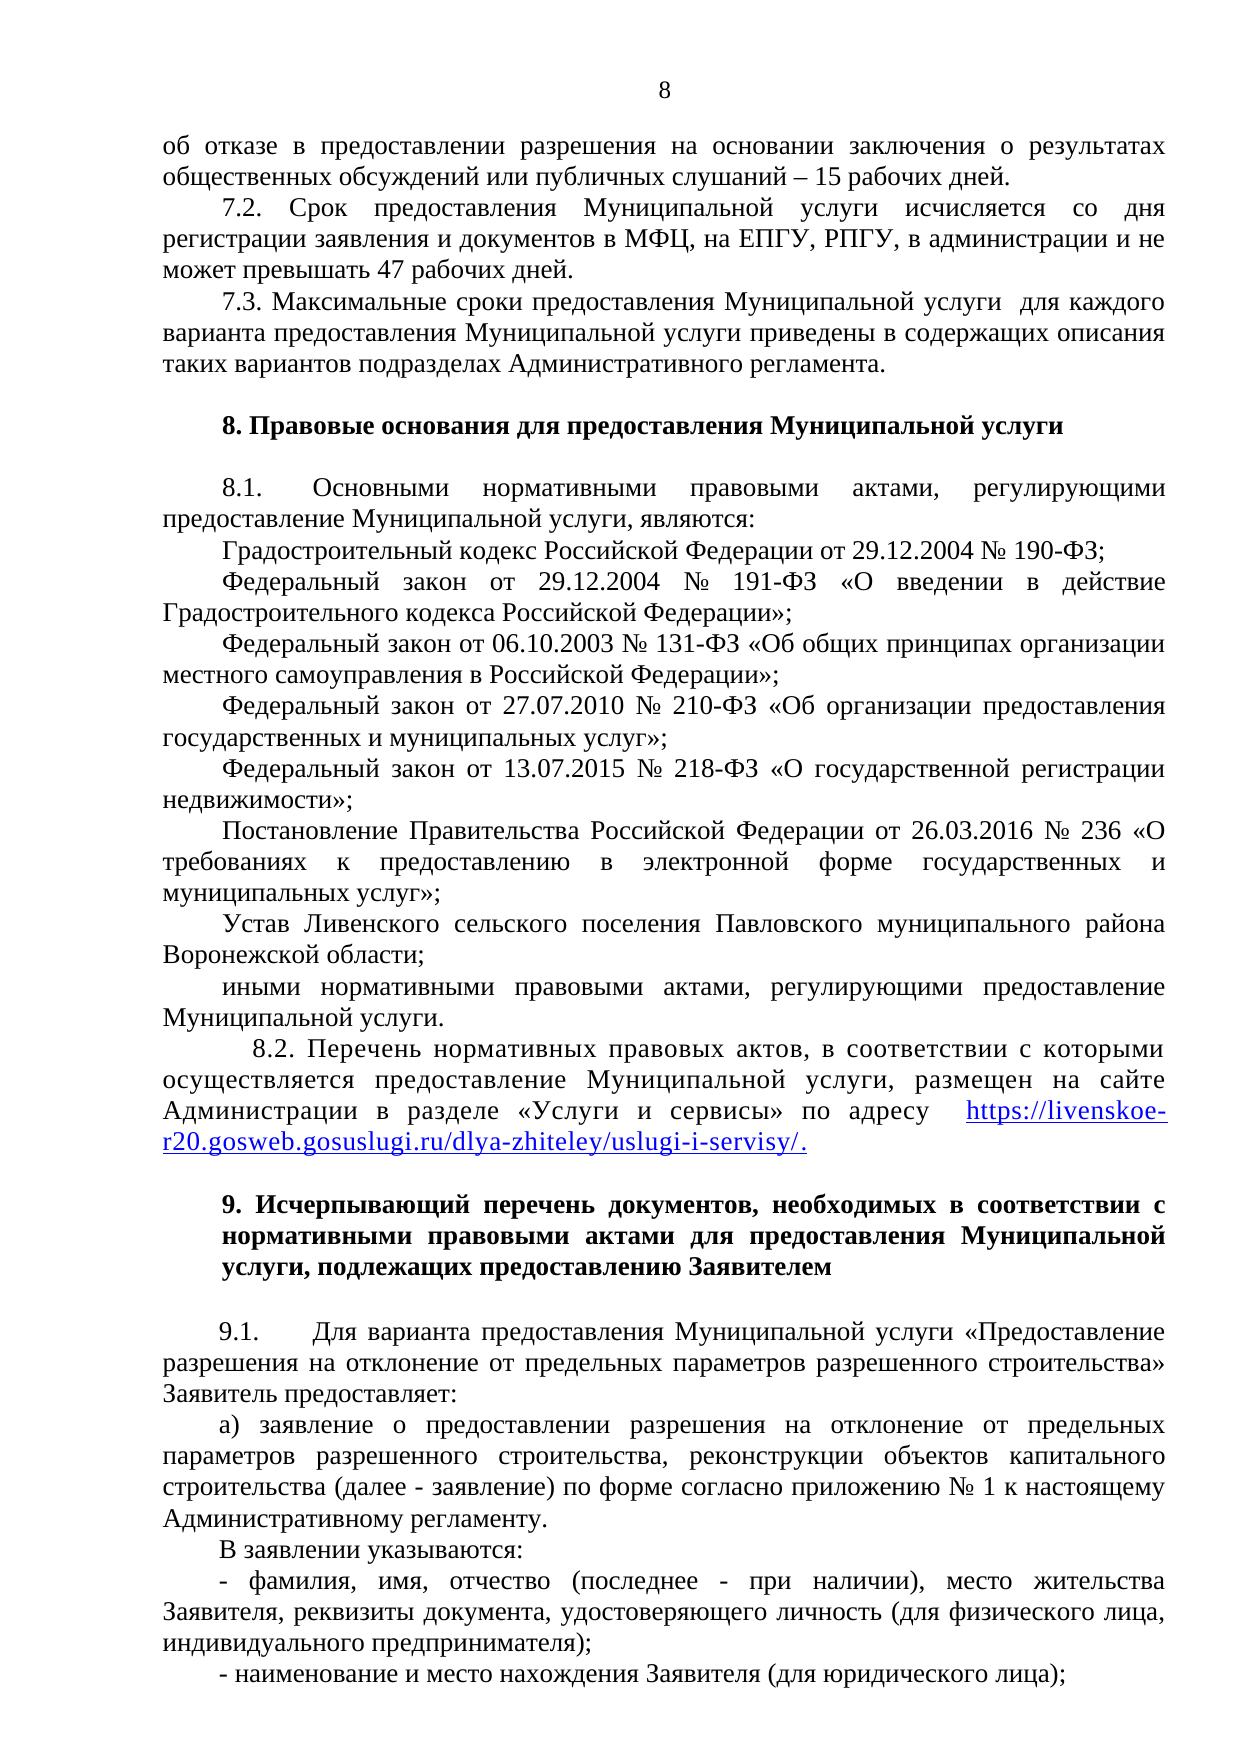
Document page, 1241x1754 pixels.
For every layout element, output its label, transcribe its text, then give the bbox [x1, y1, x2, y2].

text а) заявление о предоставлении разрешения на отклонение от предельных параметров разрешенного строительства, реконструкции объектов капитального строительства (далее - заявление) по форме согласно приложению № 1 к настоящему Административному регламенту. [162, 1408, 1167, 1533]
text В заявлении указываются: [162, 1533, 1167, 1564]
text Постановление Правительства Российской Федерации от 26.03.2016 № 236 «О требованиях к предоставлению в электронной форме государственных и муниципальных услуг»; [162, 814, 1167, 907]
text - наименование и место нахождения Заявителя (для юридического лица); [162, 1657, 1167, 1688]
text 8.2. Перечень нормативных правовых актов, в соответствии с которыми осуществляется предоставление Муниципальной услуги, размещен на сайте Администрации в разделе «Услуги и сервисы» по адресу https://livenskoe-r20.gosweb.gosuslugi.ru/dlya-zhiteley/uslugi-i-servisy/. [162, 1032, 1167, 1157]
text Градостроительный кодекс Российской Федерации от 29.12.2004 № 190-ФЗ; [162, 534, 1167, 565]
text 7.3. Максимальные сроки предоставления Муниципальной услуги для каждого варианта предоставления Муниципальной услуги приведены в содержащих описания таких вариантов подразделах Административного регламента. [162, 284, 1167, 378]
text Устав Ливенского сельского поселения Павловского муниципального района Воронежской области; [162, 907, 1167, 970]
text 8.1. Основными нормативными правовыми актами, регулирующими предоставление Муниципальной услуги, являются: [162, 471, 1167, 534]
text 9.1. Для варианта предоставления Муниципальной услуги «Предоставление разрешения на отклонение от предельных параметров разрешенного строительства» Заявитель предоставляет: [162, 1315, 1167, 1408]
text 9. Исчерпывающий перечень документов, необходимых в соответствии с нормативными правовыми актами для предоставления Муниципальной услуги, подлежащих предоставлению Заявителем [222, 1188, 1167, 1281]
text - фамилия, имя, отчество (последнее - при наличии), место жительства Заявителя, реквизиты документа, удостоверяющего личность (для физического лица, индивидуального предпринимателя); [162, 1564, 1167, 1657]
text 7.2. Срок предоставления Муниципальной услуги исчисляется со дня регистрации заявления и документов в МФЦ, на ЕПГУ, РПГУ, в администрации и не может превышать 47 рабочих дней. [162, 191, 1167, 284]
text Федеральный закон от 29.12.2004 № 191-ФЗ «О введении в действие Градостроительного кодекса Российской Федерации»; [162, 565, 1167, 627]
text Федеральный закон от 06.10.2003 № 131-ФЗ «Об общих принципах организации местного самоуправления в Российской Федерации»; [162, 627, 1167, 689]
text иными нормативными правовыми актами, регулирующими предоставление Муниципальной услуги. [162, 970, 1167, 1032]
text Федеральный закон от 13.07.2015 № 218-ФЗ «О государственной регистрации недвижимости»; [162, 752, 1167, 814]
text Федеральный закон от 27.07.2010 № 210-ФЗ «Об организации предоставления государственных и муниципальных услуг»; [162, 689, 1167, 752]
text 8. Правовые основания для предоставления Муниципальной услуги [162, 409, 1167, 440]
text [162, 129, 1167, 191]
